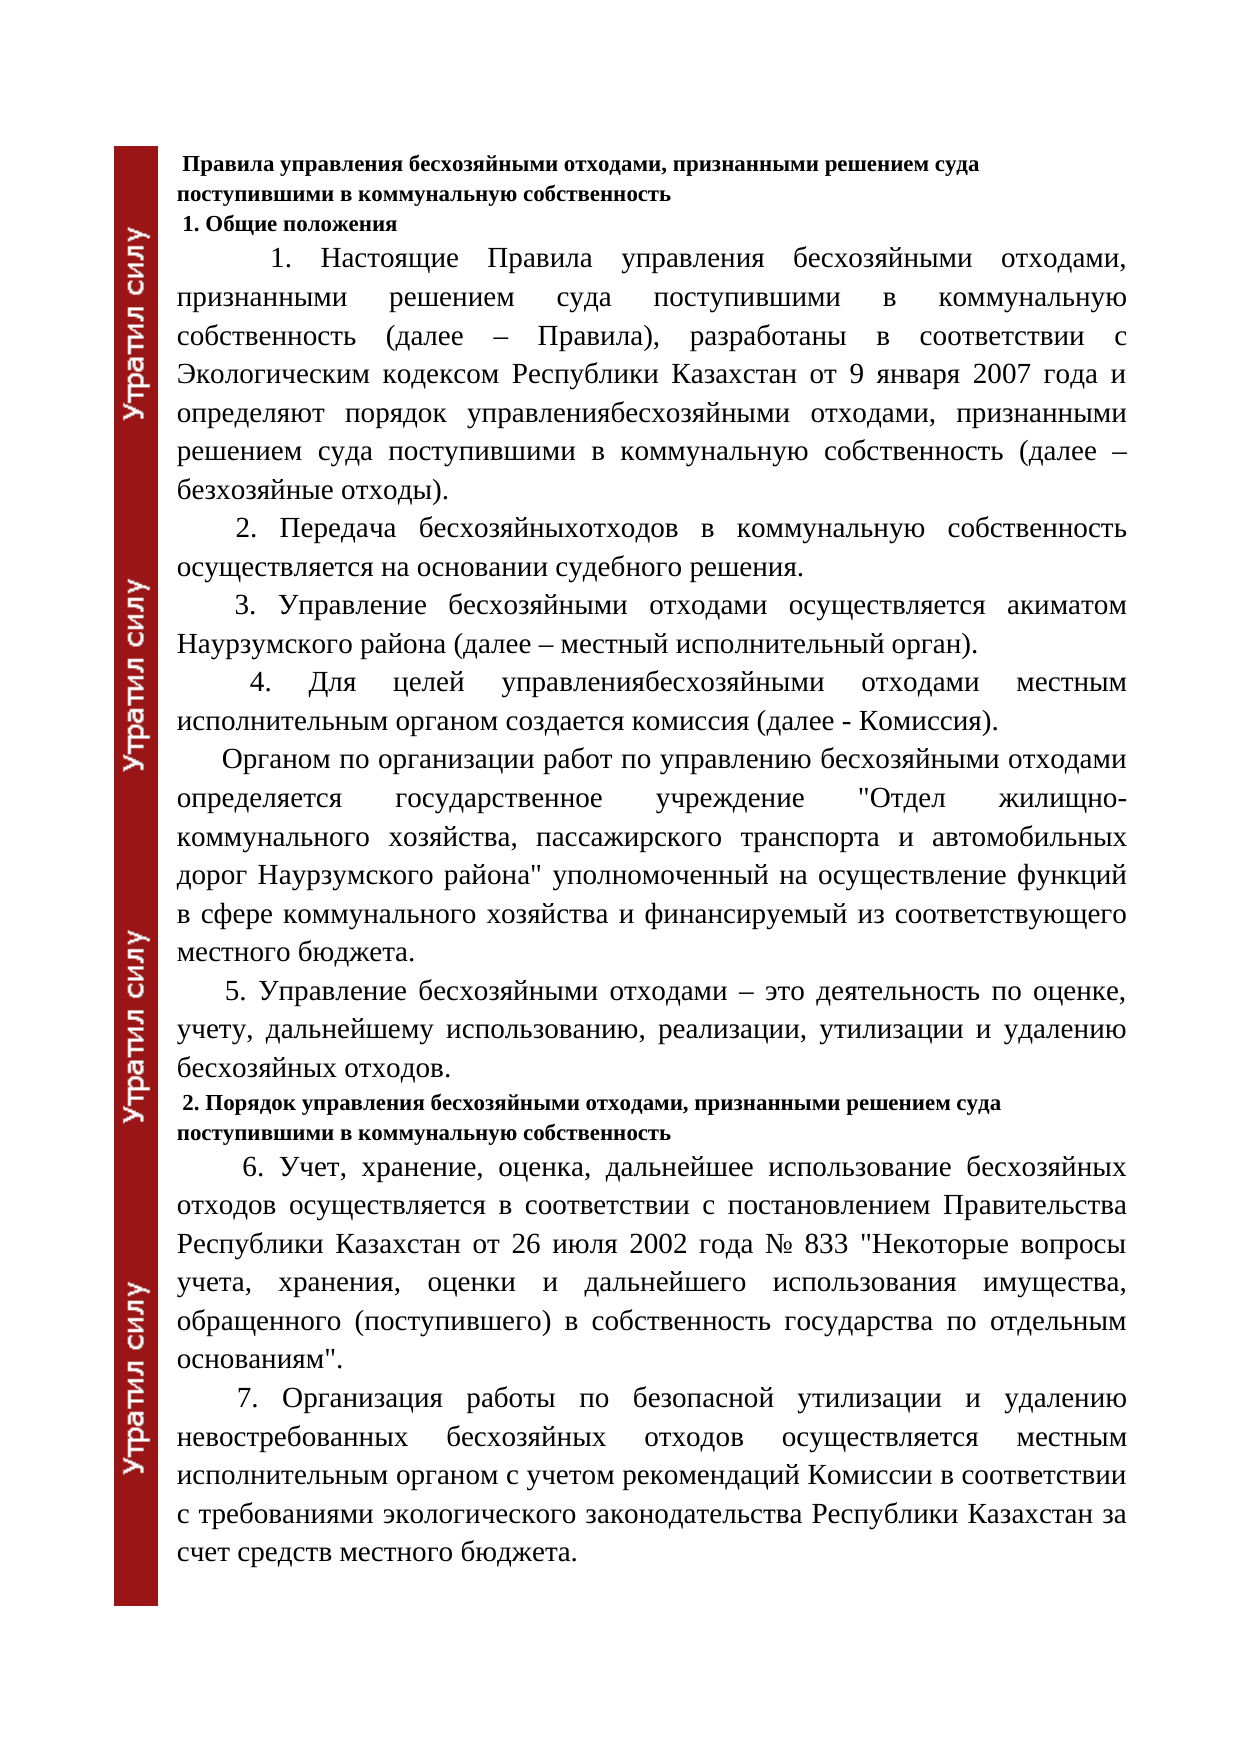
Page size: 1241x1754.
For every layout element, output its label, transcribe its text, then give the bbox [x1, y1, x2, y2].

text 4. Для целей управлениябесхозяйными отходами местным исполнительным органом создается комиссия (далее - Комиссия). [112, 664, 1128, 737]
text 3. Управление бесхозяйными отходами осуществляется акиматом Наурзумского района (далее – местный исполнительный орган). [112, 587, 1128, 659]
picture [114, 1145, 158, 1149]
text 1. Настоящие Правила управления бесхозяйными отходами, признанными решением суда поступившими в коммунальную собственность (далее – Правила), разработаны в соответствии с Экологическим кодексом Республики Казахстан от 9 января 2007 года и определяют порядок управлениябесхозяйными отходами, признанными решением суда поступившими в коммунальную собственность (далее – безхозяйные отходы). [112, 241, 1128, 505]
text 2. Передача бесхозяйныхотходов в коммунальную собственность осуществляется на основании судебного решения. [112, 510, 1128, 582]
text Органом по организации работ по управлению бесхозяйными отходами определяется государственное учреждение "Отдел жилищно-коммунального хозяйства, пассажирского транспорта и автомобильных дорог Наурзумского района" уполномоченный на осуществление функций в сфере коммунального хозяйства и финансируемый из соответствующего местного бюджета. [112, 742, 1128, 968]
picture [114, 505, 158, 510]
text 5. Управление бесхозяйными отходами – это деятельность по оценке, учету, дальнейшему использованию, реализации, утилизации и удалению бесхозяйных отходов. [112, 973, 1128, 1083]
text 2. Порядок управления бесхозяйными отходами, признанными решением суда поступившими в коммунальную собственность [112, 1088, 1128, 1145]
picture [114, 582, 158, 587]
picture [114, 659, 158, 664]
text 6. Учет, хранение, оценка, дальнейшее использование бесхозяйных отходов осуществляется в соответствии с постановлением Правительства Республики Казахстан от 26 июля 2002 года № 833 "Некоторые вопросы учета, хранения, оценки и дальнейшего использования имущества, обращенного (поступившего) в собственность государства по отдельным основаниям". [112, 1149, 1128, 1375]
text 1. Общие положения [112, 210, 1128, 237]
picture [114, 737, 158, 742]
picture [114, 1083, 158, 1088]
picture [114, 1568, 158, 1606]
picture [114, 1375, 158, 1380]
picture [114, 146, 158, 150]
picture [114, 237, 158, 241]
text 7. Организация работы по безопасной утилизации и удалению невостребованных бесхозяйных отходов осуществляется местным исполнительным органом с учетом рекомендаций Комиссии в соответствии с требованиями экологического законодательства Республики Казахстан за счет средств местного бюджета. [112, 1380, 1128, 1568]
picture [114, 968, 158, 973]
text Правила управления бесхозяйными отходами, признанными решением суда поступившими в коммунальную собственность [112, 150, 1128, 207]
